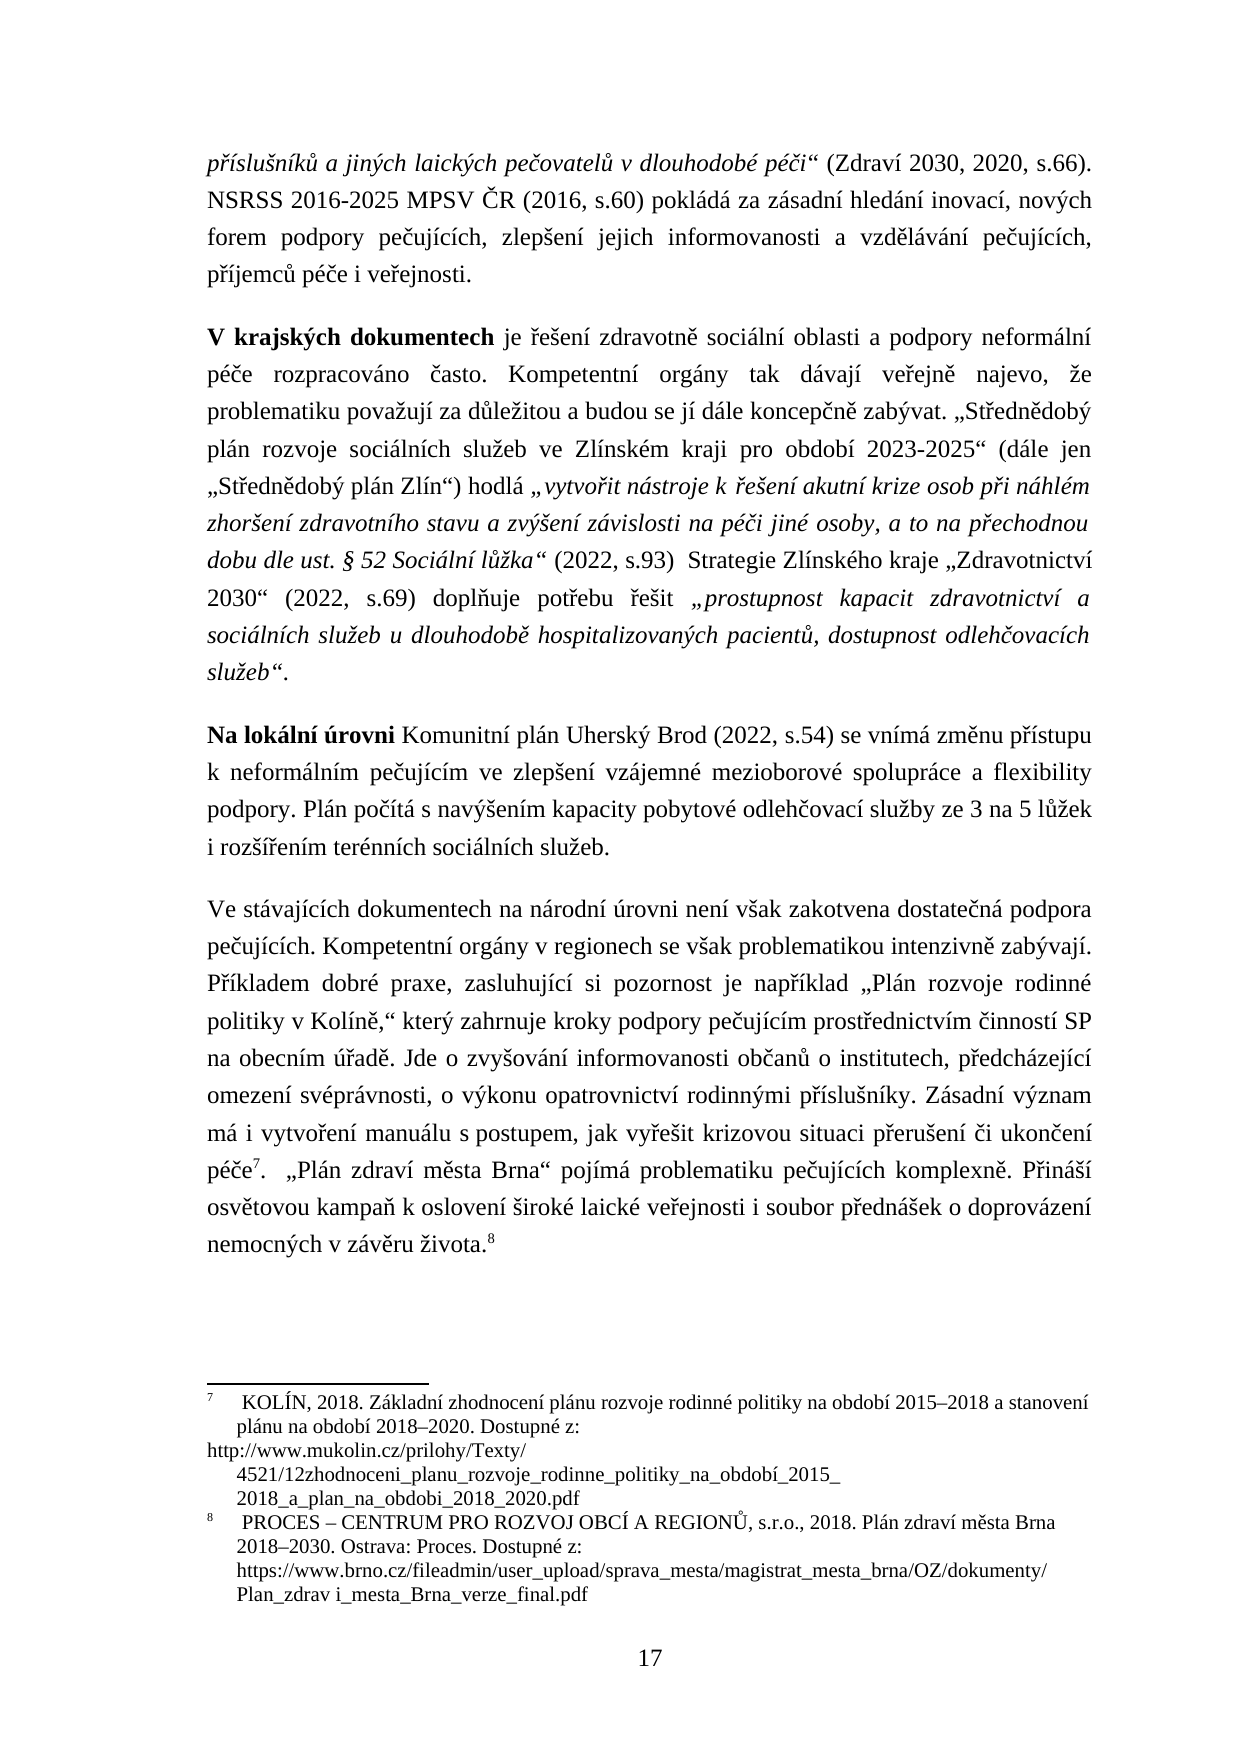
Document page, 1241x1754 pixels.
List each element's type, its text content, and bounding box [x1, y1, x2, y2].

text Na lokální úrovni Komunitní plán Uherský Brod (2022, s.54) se vnímá změnu přístupu k neformálním pečujícím ve zlepšení vzájemné mezioborové spolupráce a flexibility podpory. Plán počítá s navýšením kapacity pobytové odlehčovací služby ze 3 na 5 lůžek i rozšířením terénních sociálních služeb. [207, 720, 1092, 860]
text Ve stávajících dokumentech na národní úrovni není však zakotvena dostatečná podpora pečujících. Kompetentní orgány v regionech se však problematikou intenzivně zabývají. Příkladem dobré praxe, zasluhující si pozornost je například „Plán rozvoje rodinné politiky v Kolíně,“ který zahrnuje kroky podpory pečujícím prostřednictvím činností SP na obecním úřadě. Jde o zvyšování informovanosti občanů o institutech, předcházející omezení svéprávnosti, o výkonu opatrovnictví rodinnými příslušníky. Zásadní význam má i vytvoření manuálu s postupem, jak vyřešit krizovou situaci přerušení či ukončení péče. „Plán zdraví města Brna“ pojímá problematiku pečujících komplexně. Přináší osvětovou kampaň k oslovení široké laické veřejnosti i soubor přednášek o doprovázení nemocných v závěru života. [207, 894, 1092, 1258]
text V krajských dokumentech je řešení zdravotně sociální oblasti a podpory neformální péče rozpracováno často. Kompetentní orgány tak dávají veřejně najevo, že problematiku považují za důležitou a budou se jí dále koncepčně zabývat. „Střednědobý plán rozvoje sociálních služeb ve Zlínském kraji pro období 2023-2025“ (dále jen „Střednědobý plán Zlín“) hodlá „vytvořit nástroje k řešení akutní krize osob při náhlém zhoršení zdravotního stavu a zvýšení závislosti na péči jiné osoby, a to na přechodnou dobu dle ust. § 52 Sociální lůžka“ (2022, s.93) Strategie Zlínského kraje „Zdravotnictví 2030“ (2022, s.69) doplňuje potřebu řešit „prostupnost kapacit zdravotnictví a sociálních služeb u dlouhodobě hospitalizovaných pacientů, dostupnost odlehčovacích služeb“. [207, 322, 1092, 686]
